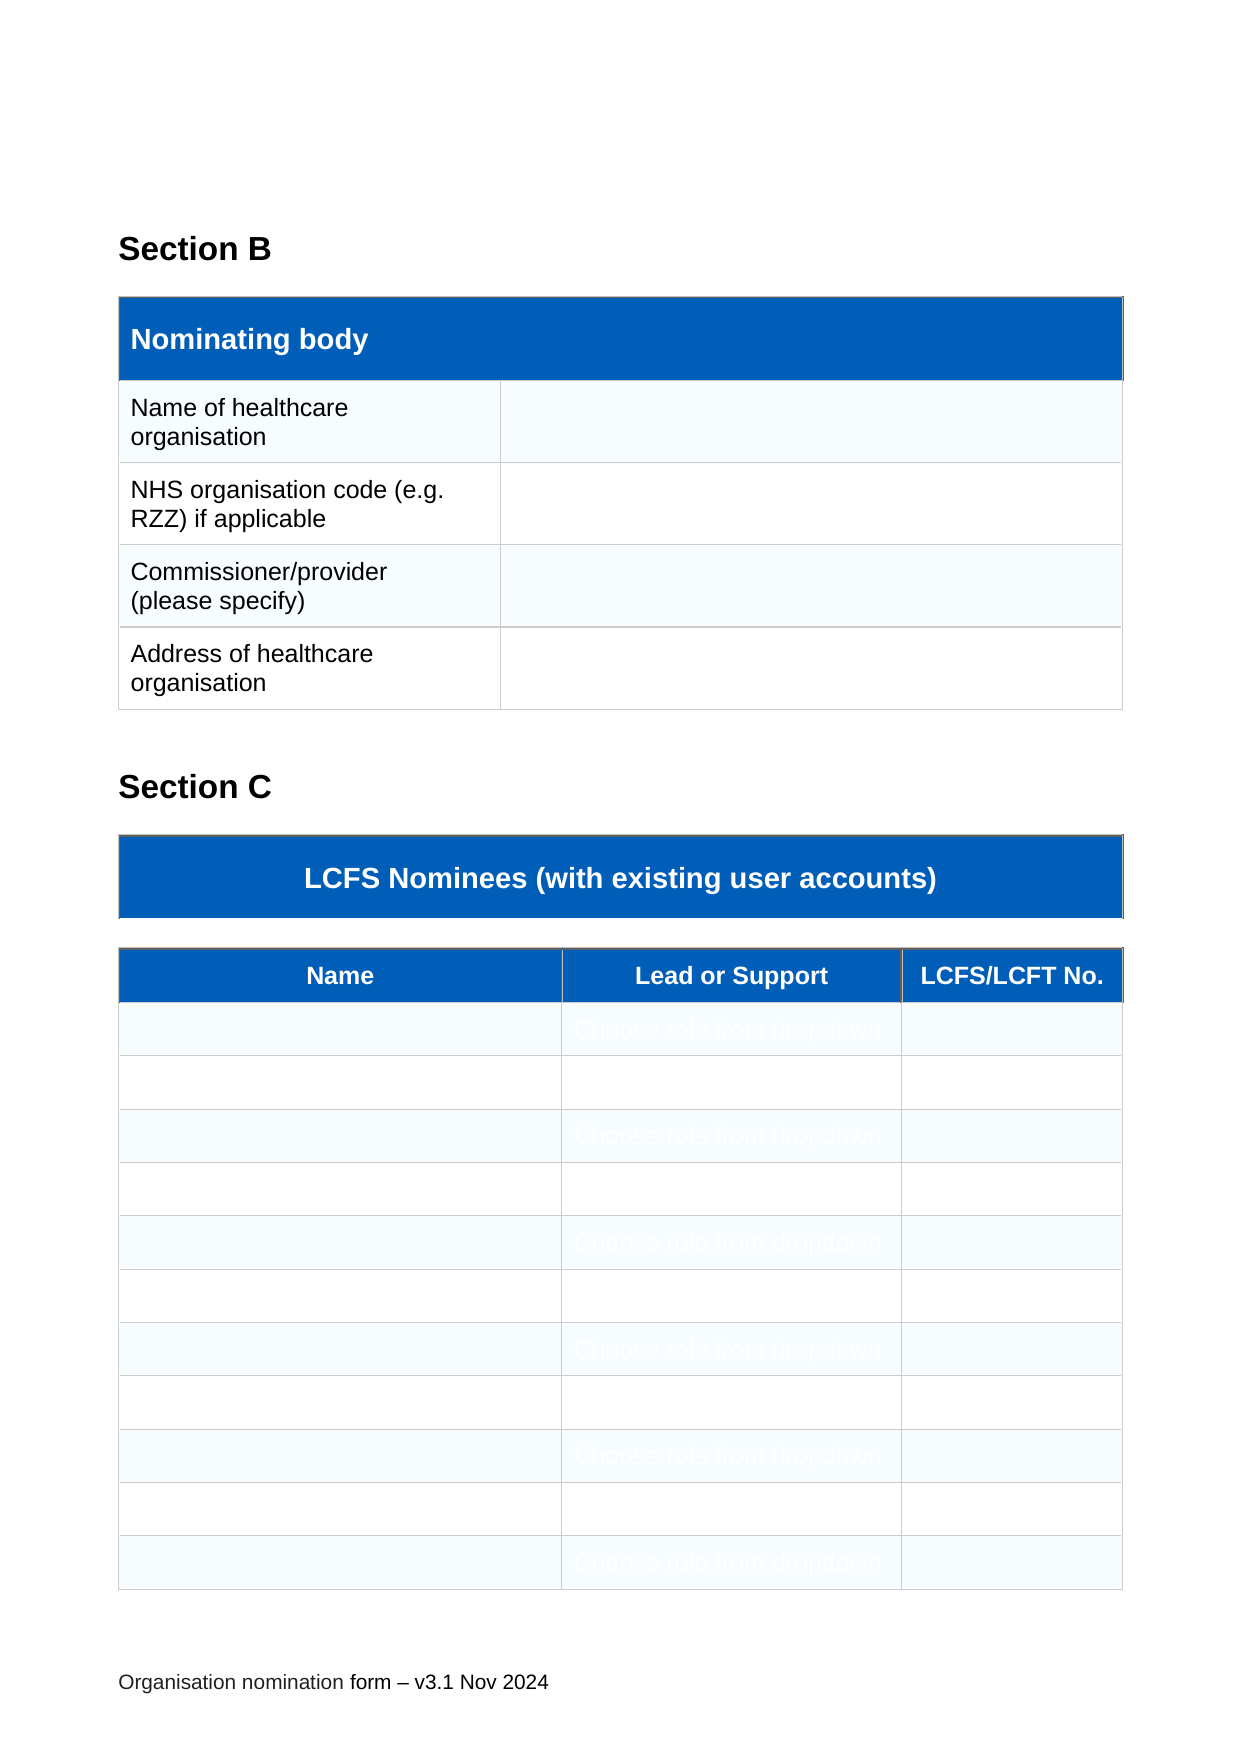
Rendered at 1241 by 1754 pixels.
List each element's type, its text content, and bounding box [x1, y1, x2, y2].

table_cell [902, 1055, 1122, 1108]
table_cell [119, 1482, 561, 1535]
table_cell [501, 381, 1122, 462]
table_cell [902, 1429, 1122, 1482]
table_header LCFS Nominees (with existing user accounts) [120, 837, 1122, 918]
table_cell [902, 1109, 1122, 1162]
table_header Nominating body [120, 298, 1122, 380]
table_header Lead or Support [562, 949, 900, 1002]
table_cell [119, 1535, 561, 1588]
table_cell [501, 544, 1122, 626]
table_cell [119, 1109, 561, 1162]
table_cell Address of healthcare organisation [119, 626, 500, 708]
table_cell [902, 1322, 1122, 1375]
table_cell Name of healthcare organisation [119, 381, 500, 462]
table_cell [119, 1322, 561, 1375]
table_cell [902, 1375, 1122, 1428]
table_cell [501, 626, 1122, 708]
table_cell NHS organisation code (e.g. RZZ) if applicable [119, 462, 500, 544]
table_cell [119, 1003, 561, 1055]
table_cell [119, 1269, 561, 1322]
table_cell [119, 1215, 561, 1268]
table_cell [902, 1535, 1122, 1588]
table_cell [119, 1375, 561, 1428]
table_cell [902, 1482, 1122, 1535]
table_header LCFS/LCFT No. [903, 950, 1122, 1002]
table_cell [119, 1055, 561, 1108]
table_header Name [120, 950, 561, 1002]
text Section B [118, 229, 1122, 267]
text Section C [118, 767, 1122, 806]
table_cell [902, 1269, 1122, 1322]
table_cell [119, 1162, 561, 1215]
table_cell [501, 462, 1122, 544]
table_cell Commissioner/provider (please specify) [119, 544, 500, 626]
table_cell [902, 1162, 1122, 1215]
table_cell [902, 1003, 1122, 1055]
table_cell [902, 1215, 1122, 1268]
table_cell [119, 1429, 561, 1482]
